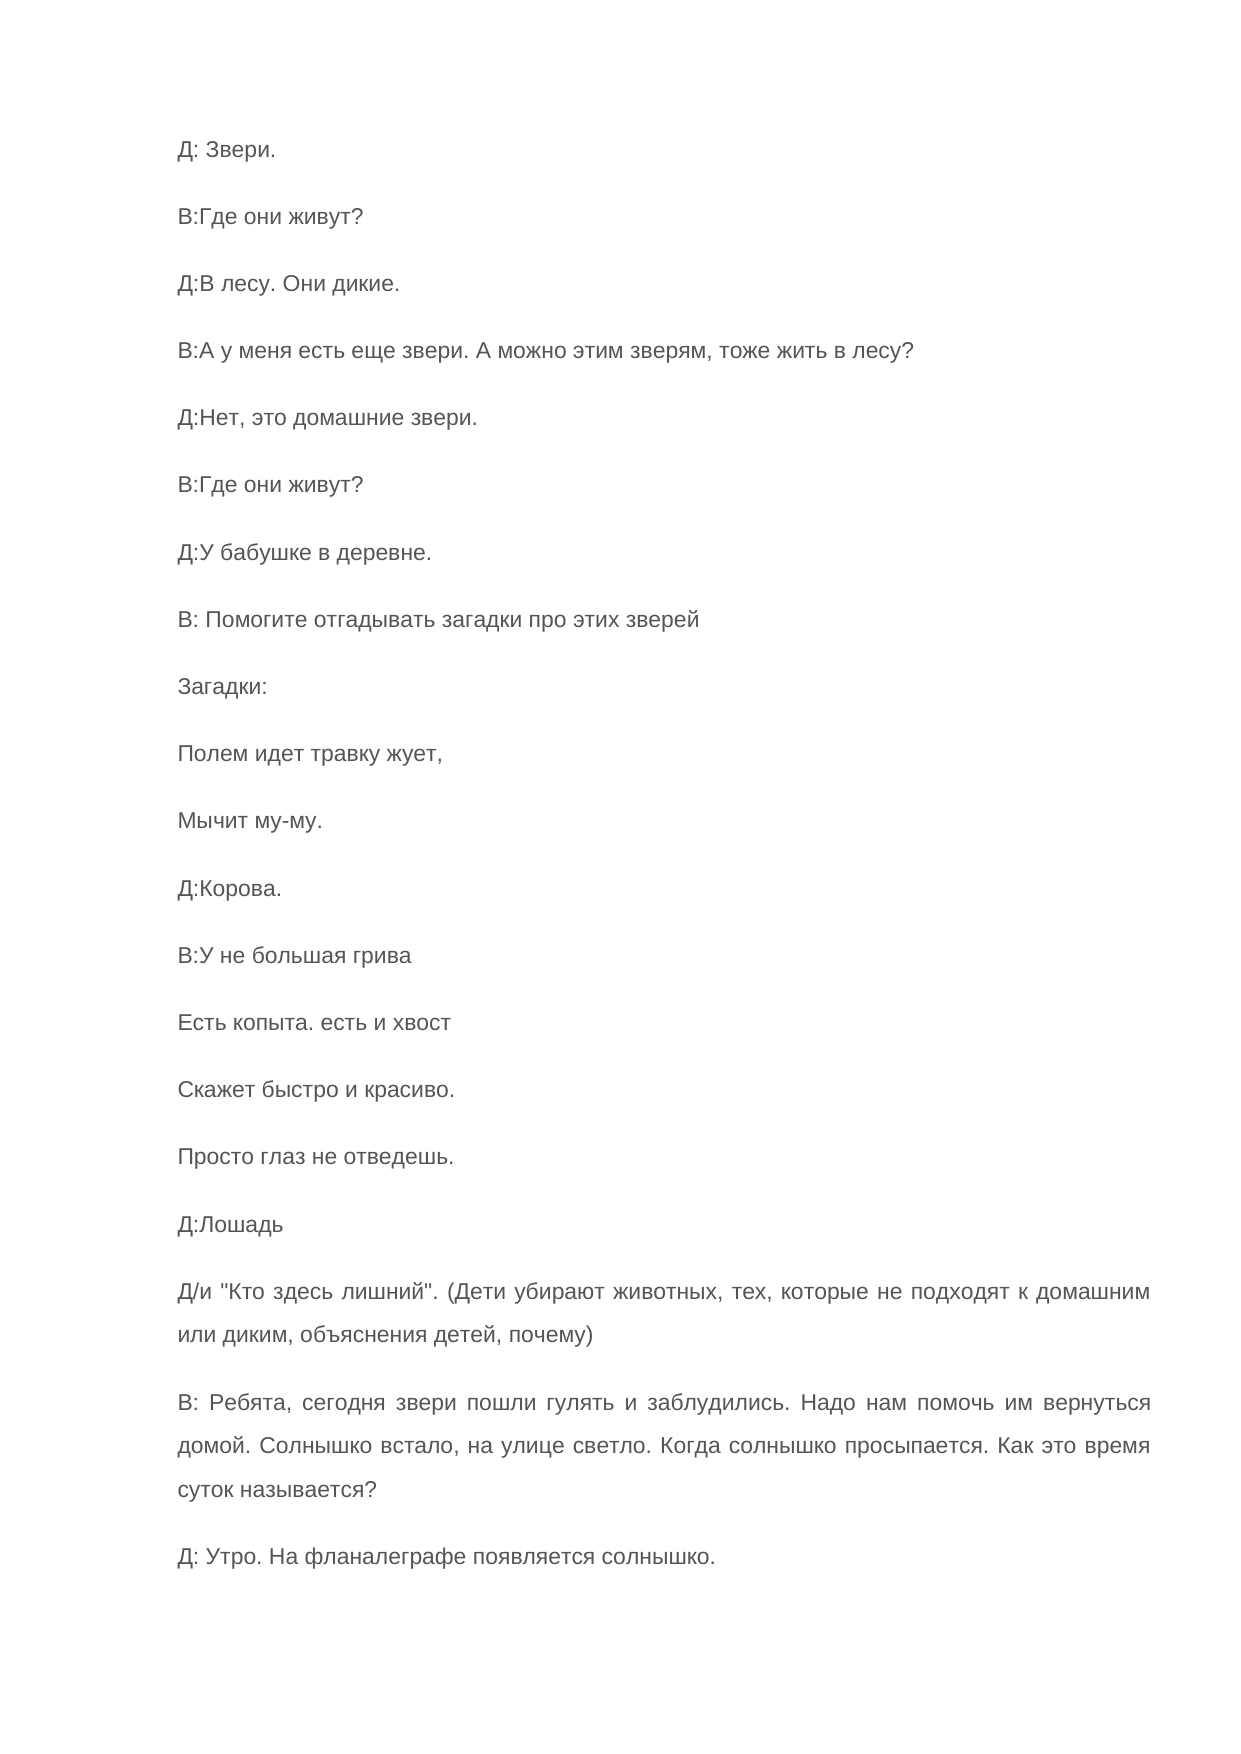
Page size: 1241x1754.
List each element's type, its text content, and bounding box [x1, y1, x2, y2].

text Д:Нет, это домашние звери. [177, 387, 1152, 431]
text В:А у меня есть еще звери. А можно этим зверям, тоже жить в лесу? [177, 320, 1152, 363]
text В:Где они живут? [177, 185, 1152, 229]
text В:Где они живут? [177, 454, 1152, 498]
text Полем идет травку жует, [177, 723, 1152, 767]
text Есть копыта. есть и хвост [177, 992, 1152, 1035]
text Д: Утро. На фланалеграфе появляется солнышко. [177, 1526, 1152, 1570]
text Д:В лесу. Они дикие. [177, 252, 1152, 296]
text В: Ребята, сегодня звери пошли гулять и заблудились. Надо нам помочь им вернуться домой. Солнышко встало, на улице светло. Когда солнышко просыпается. Как это время суток называется? [177, 1371, 1152, 1502]
text В: Помогите отгадывать загадки про этих зверей [177, 588, 1152, 632]
text Просто глаз не отведешь. [177, 1126, 1152, 1170]
text Скажет быстро и красиво. [177, 1059, 1152, 1102]
text Д:Корова. [177, 857, 1152, 901]
text Д:У бабушке в деревне. [177, 521, 1152, 565]
text Д: Звери. [177, 118, 1152, 162]
text Мычит му-му. [177, 790, 1152, 834]
text Д:Лошадь [177, 1193, 1152, 1237]
text Загадки: [177, 656, 1152, 699]
text Д/и "Кто здесь лишний". (Дети убирают животных, тех, которые не подходят к домашним или диким, объяснения детей, почему) [177, 1260, 1152, 1348]
text В:У не большая грива [177, 924, 1152, 968]
